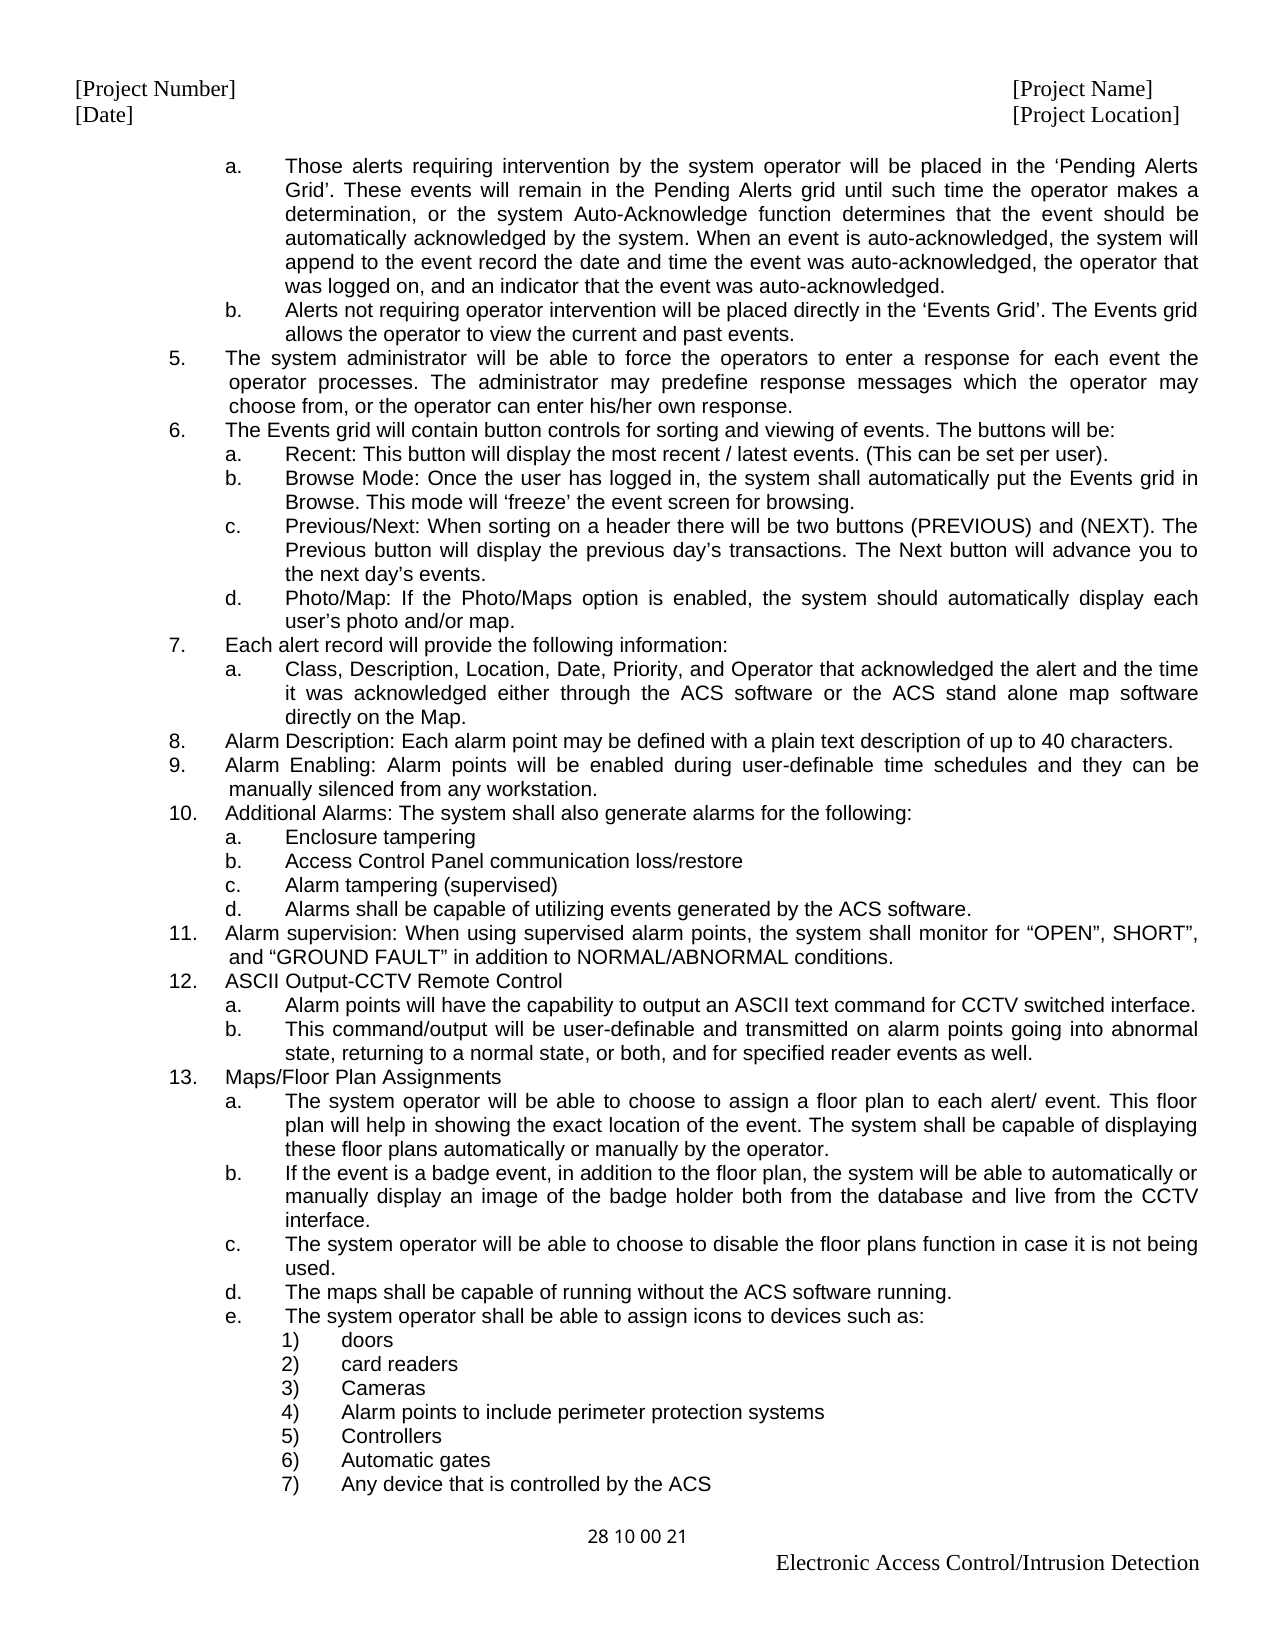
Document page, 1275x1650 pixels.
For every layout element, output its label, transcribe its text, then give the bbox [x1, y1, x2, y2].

text The system administrator will be able to force the operators to enter a response for each event the operator processes. The administrator may predefine response messages which the operator may choose from, or the operator can enter his/her own response. [169, 346, 1200, 418]
text Alarms shall be capable of utilizing events generated by the ACS software. [225, 897, 1200, 921]
text The system operator will be able to choose to disable the floor plans function in case it is not being used. [225, 1232, 1200, 1280]
text Recent: This button will display the most recent / latest events. (This can be set per user). [225, 442, 1200, 466]
text Maps/Floor Plan Assignments [169, 1064, 1200, 1088]
text Automatic gates [281, 1448, 1200, 1472]
text card readers [281, 1352, 1200, 1376]
text This command/output will be user-definable and transmitted on alarm points going into abnormal state, returning to a normal state, or both, and for specified reader events as well. [225, 1017, 1200, 1064]
text Browse Mode: Once the user has logged in, the system shall automatically put the Events grid in Browse. This mode will ‘freeze’ the event screen for browsing. [225, 466, 1200, 513]
text The system operator will be able to choose to assign a floor plan to each alert/ event. This floor plan will help in showing the exact location of the event. The system shall be capable of displaying these floor plans automatically or manually by the operator. [225, 1088, 1200, 1160]
text Cameras [281, 1376, 1200, 1400]
text doors [281, 1328, 1200, 1352]
text Photo/Map: If the Photo/Maps option is enabled, the system should automatically display each user’s photo and/or map. [225, 585, 1200, 633]
text Previous/Next: When sorting on a header there will be two buttons (PREVIOUS) and (NEXT). The Previous button will display the previous day’s transactions. The Next button will advance you to the next day’s events. [225, 513, 1200, 585]
text If the event is a badge event, in addition to the floor plan, the system will be able to automatically or manually display an image of the badge holder both from the database and live from the CCTV interface. [225, 1160, 1200, 1232]
text The maps shall be capable of running without the ACS software running. [225, 1280, 1200, 1304]
text The Events grid will contain button controls for sorting and viewing of events. The buttons will be: [169, 418, 1200, 442]
text Those alerts requiring intervention by the system operator will be placed in the ‘Pending Alerts Grid’. These events will remain in the Pending Alerts grid until such time the operator makes a determination, or the system Auto-Acknowledge function determines that the event should be automatically acknowledged by the system. When an event is auto-acknowledged, the system will append to the event record the date and time the event was auto-acknowledged, the operator that was logged on, and an indicator that the event was auto-acknowledged. [225, 154, 1200, 298]
text The system operator shall be able to assign icons to devices such as: [225, 1304, 1200, 1328]
text Class, Description, Location, Date, Priority, and Operator that acknowledged the alert and the time it was acknowledged either through the ACS software or the ACS stand alone map software directly on the Map. [225, 657, 1200, 729]
text Alarm supervision: When using supervised alarm points, the system shall monitor for “OPEN”, SHORT”, and “GROUND FAULT” in addition to NORMAL/ABNORMAL conditions. [169, 921, 1200, 969]
text Any device that is controlled by the ACS [281, 1472, 1200, 1496]
text Alarm points will have the capability to output an ASCII text command for CCTV switched interface. [225, 993, 1200, 1017]
text Access Control Panel communication loss/restore [225, 849, 1200, 873]
text Enclosure tampering [225, 825, 1200, 849]
text Alarm Description: Each alarm point may be defined with a plain text description of up to 40 characters. [169, 729, 1200, 753]
text Alarm points to include perimeter protection systems [281, 1400, 1200, 1424]
text Controllers [281, 1424, 1200, 1448]
text Each alert record will provide the following information: [169, 633, 1200, 657]
text Alarm tampering (supervised) [225, 873, 1200, 897]
text ASCII Output-CCTV Remote Control [169, 969, 1200, 993]
text Alerts not requiring operator intervention will be placed directly in the ‘Events Grid’. The Events grid allows the operator to view the current and past events. [225, 298, 1200, 346]
text Additional Alarms: The system shall also generate alarms for the following: [169, 801, 1200, 825]
text Alarm Enabling: Alarm points will be enabled during user-definable time schedules and they can be manually silenced from any workstation. [169, 753, 1200, 801]
